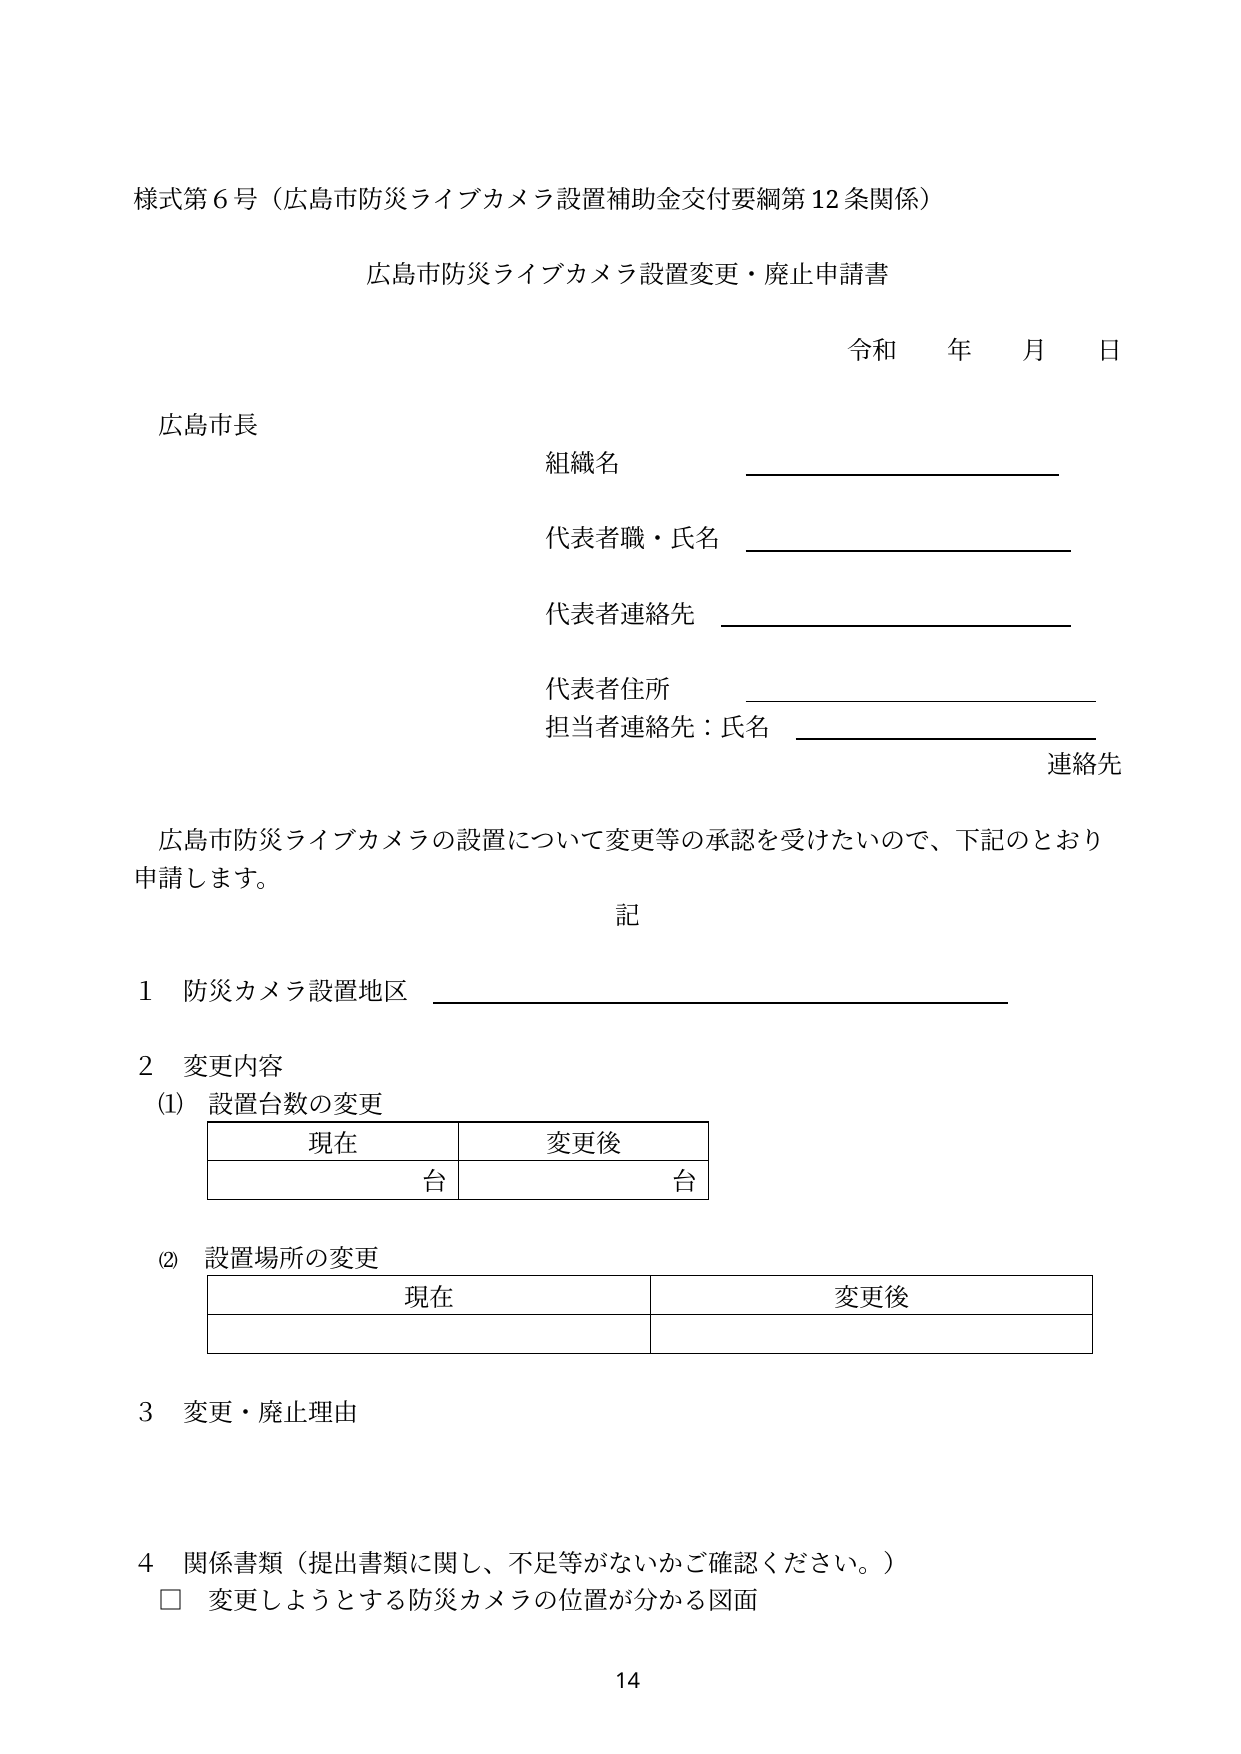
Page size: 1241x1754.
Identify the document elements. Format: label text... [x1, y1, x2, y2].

text ２ 変更内容 [133, 1046, 1122, 1084]
table_cell 台 [208, 1161, 458, 1199]
text 代表者住所 [133, 669, 1122, 707]
table_header 変更後 [651, 1276, 1092, 1314]
text 令和 年 月 日 [133, 329, 1122, 367]
table_cell 台 [459, 1161, 708, 1199]
table_cell [208, 1315, 650, 1353]
text 広島市長 [133, 405, 1122, 443]
text 組織名 [133, 443, 1122, 480]
text 変更しようとする防災カメラの位置が分かる図面 [133, 1580, 1122, 1618]
text 担当者連絡先：氏名 [133, 707, 1122, 744]
text 広島市防災ライブカメラの設置について変更等の承認を受けたいので、下記のとおり申請します。 [133, 820, 1122, 895]
table_header 現在 [208, 1276, 650, 1314]
text 広島市防災ライブカメラ設置変更・廃止申請書 [133, 254, 1122, 292]
text ⑴ 設置台数の変更 [133, 1084, 1122, 1121]
text 代表者連絡先 [133, 593, 1122, 631]
subtitle 記 [133, 895, 1122, 933]
table_cell [651, 1315, 1092, 1353]
table_header 現在 [208, 1123, 458, 1160]
text ３ 変更・廃止理由 [133, 1392, 1122, 1429]
text ４ 関係書類（提出書類に関し、不足等がないかご確認ください。） [133, 1542, 1122, 1580]
text 様式第６号（広島市防災ライブカメラ設置補助金交付要綱第12条関係） [133, 179, 1122, 216]
text 連絡先 [133, 744, 1122, 782]
text １ 防災カメラ設置地区 [133, 971, 1122, 1008]
table_header 変更後 [459, 1123, 708, 1160]
text 代表者職・氏名 [133, 518, 1122, 556]
text ⑵ 設置場所の変更 [133, 1238, 1122, 1275]
